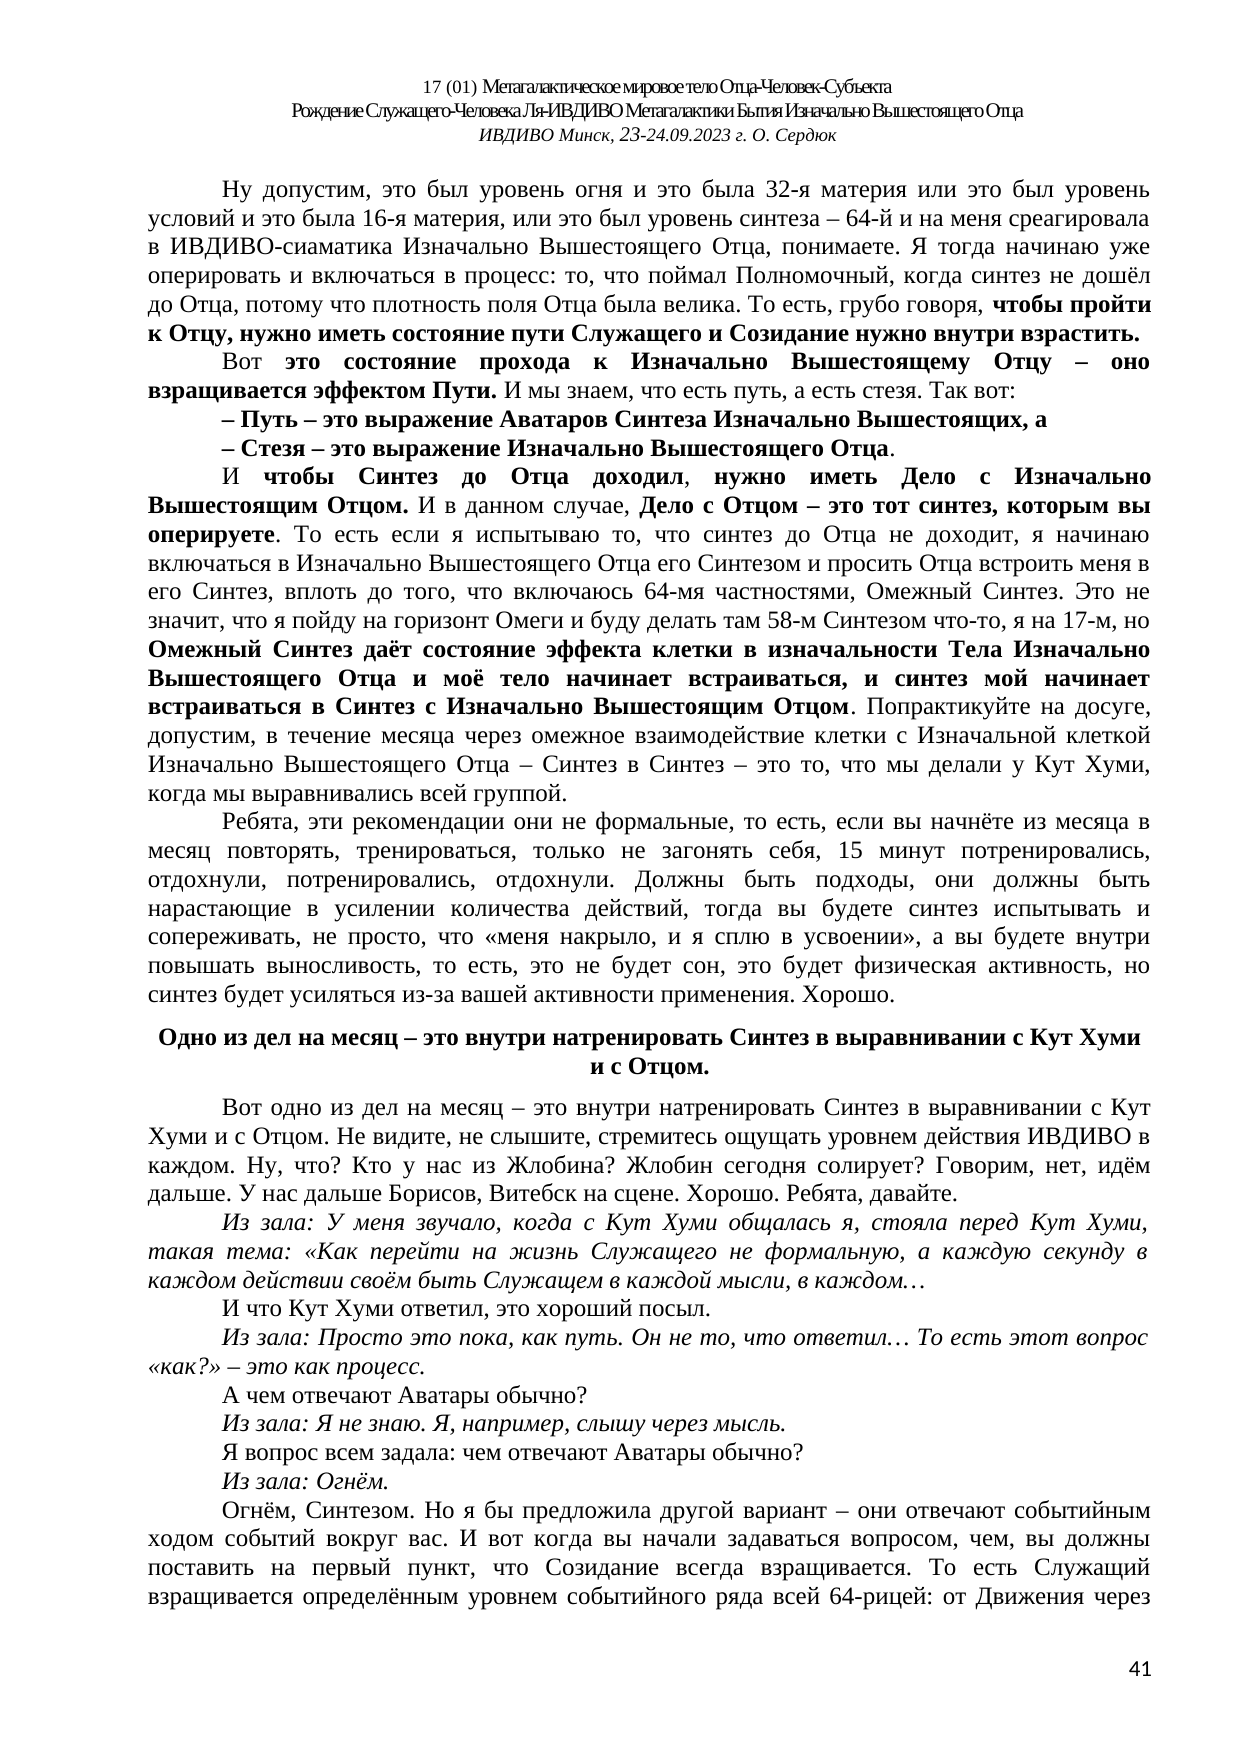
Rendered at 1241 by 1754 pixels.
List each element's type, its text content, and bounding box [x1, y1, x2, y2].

text А чем отвечают Аватары обычно? [148, 1380, 1152, 1408]
text Ну допустим, это был уровень огня и это была 32-я материя или это был уровень условий и это была 16-я материя, или это был уровень синтеза – 64-й и на меня среагировала в ИВДИВО-сиаматика Изначально Вышестоящего Отца, понимаете. Я тогда начинаю уже оперировать и включаться в процесс: то, что поймал Полномочный, когда синтез не дошёл до Отца, потому что плотность поля Отца была велика. То есть, грубо говоря, чтобы пройти к Отцу, нужно иметь состояние пути Служащего и Созидание нужно внутри взрастить. [148, 174, 1152, 346]
text Вот одно из дел на месяц – это внутри натренировать Синтез в выравнивании с Кут Хуми и с Отцом. Не видите, не слышите, стремитесь ощущать уровнем действия ИВДИВО в каждом. Ну, что? Кто у нас из Жлобина? Жлобин сегодня солирует? Говорим, нет, идём дальше. У нас дальше Борисов, Витебск на сцене. Хорошо. Ребята, давайте. [148, 1092, 1152, 1207]
text – Путь – это выражение Аватаров Синтеза Изначально Вышестоящих, а [148, 404, 1152, 433]
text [148, 1495, 1152, 1610]
text Вот это состояние прохода к Изначально Вышестоящему Отцу – оно взращивается эффектом Пути. И мы знаем, что есть путь, а есть стезя. Так вот: [148, 346, 1152, 404]
text Из зала: У меня звучало, когда с Кут Хуми общалась я, стояла перед Кут Хуми, такая тема: «Как перейти на жизнь Служащего не формальную, а каждую секунду в каждом действии своём быть Служащем в каждой мысли, в каждом… [148, 1207, 1152, 1293]
text Из зала: Просто это пока, как путь. Он не то, что ответил… То есть этот вопрос «как?» – это как процесс. [148, 1322, 1152, 1380]
text И что Кут Хуми ответил, это хороший посыл. [148, 1293, 1152, 1322]
text Я вопрос всем задала: чем отвечают Аватары обычно? [148, 1437, 1152, 1466]
text – Стезя – это выражение Изначально Вышестоящего Отца. [148, 433, 1152, 461]
text Из зала: Огнём. [148, 1466, 1152, 1495]
text И чтобы Синтез до Отца доходил, нужно иметь Дело с Изначально Вышестоящим Отцом. И в данном случае, Дело с Отцом – это тот синтез, которым вы оперируете. То есть если я испытываю то, что синтез до Отца не доходит, я начинаю включаться в Изначально Вышестоящего Отца его Синтезом и просить Отца встроить меня в его Синтез, вплоть до того, что включаюсь 64-мя частностями, Омежный Синтез. Это не значит, что я пойду на горизонт Омеги и буду делать там 58-м Синтезом что-то, я на 17-м, но Омежный Синтез даёт состояние эффекта клетки в изначальности Тела Изначально Вышестоящего Отца и моё тело начинает встраиваться, и синтез мой начинает встраиваться в Синтез с Изначально Вышестоящим Отцом. Попрактикуйте на досуге, допустим, в течение месяца через омежное взаимодействие клетки с Изначальной клеткой Изначально Вышестоящего Отца – Синтез в Синтез – это то, что мы делали у Кут Хуми, когда мы выравнивались всей группой. [148, 461, 1152, 806]
subtitle Одно из дел на месяц – это внутри натренировать Синтез в выравнивании с Кут Хуми и с Отцом. [148, 1022, 1152, 1080]
text Ребята, эти рекомендации они не формальные, то есть, если вы начнёте из месяца в месяц повторять, тренироваться, только не загонять себя, 15 минут потренировались, отдохнули, потренировались, отдохнули. Должны быть подходы, они должны быть нарастающие в усилении количества действий, тогда вы будете синтез испытывать и сопереживать, не просто, что «меня накрыло, и я сплю в усвоении», а вы будете внутри повышать выносливость, то есть, это не будет сон, это будет физическая активность, но синтез будет усиляться из-за вашей активности применения. Хорошо. [148, 806, 1152, 1008]
text Из зала: Я не знаю. Я, например, слышу через мысль. [148, 1408, 1152, 1437]
